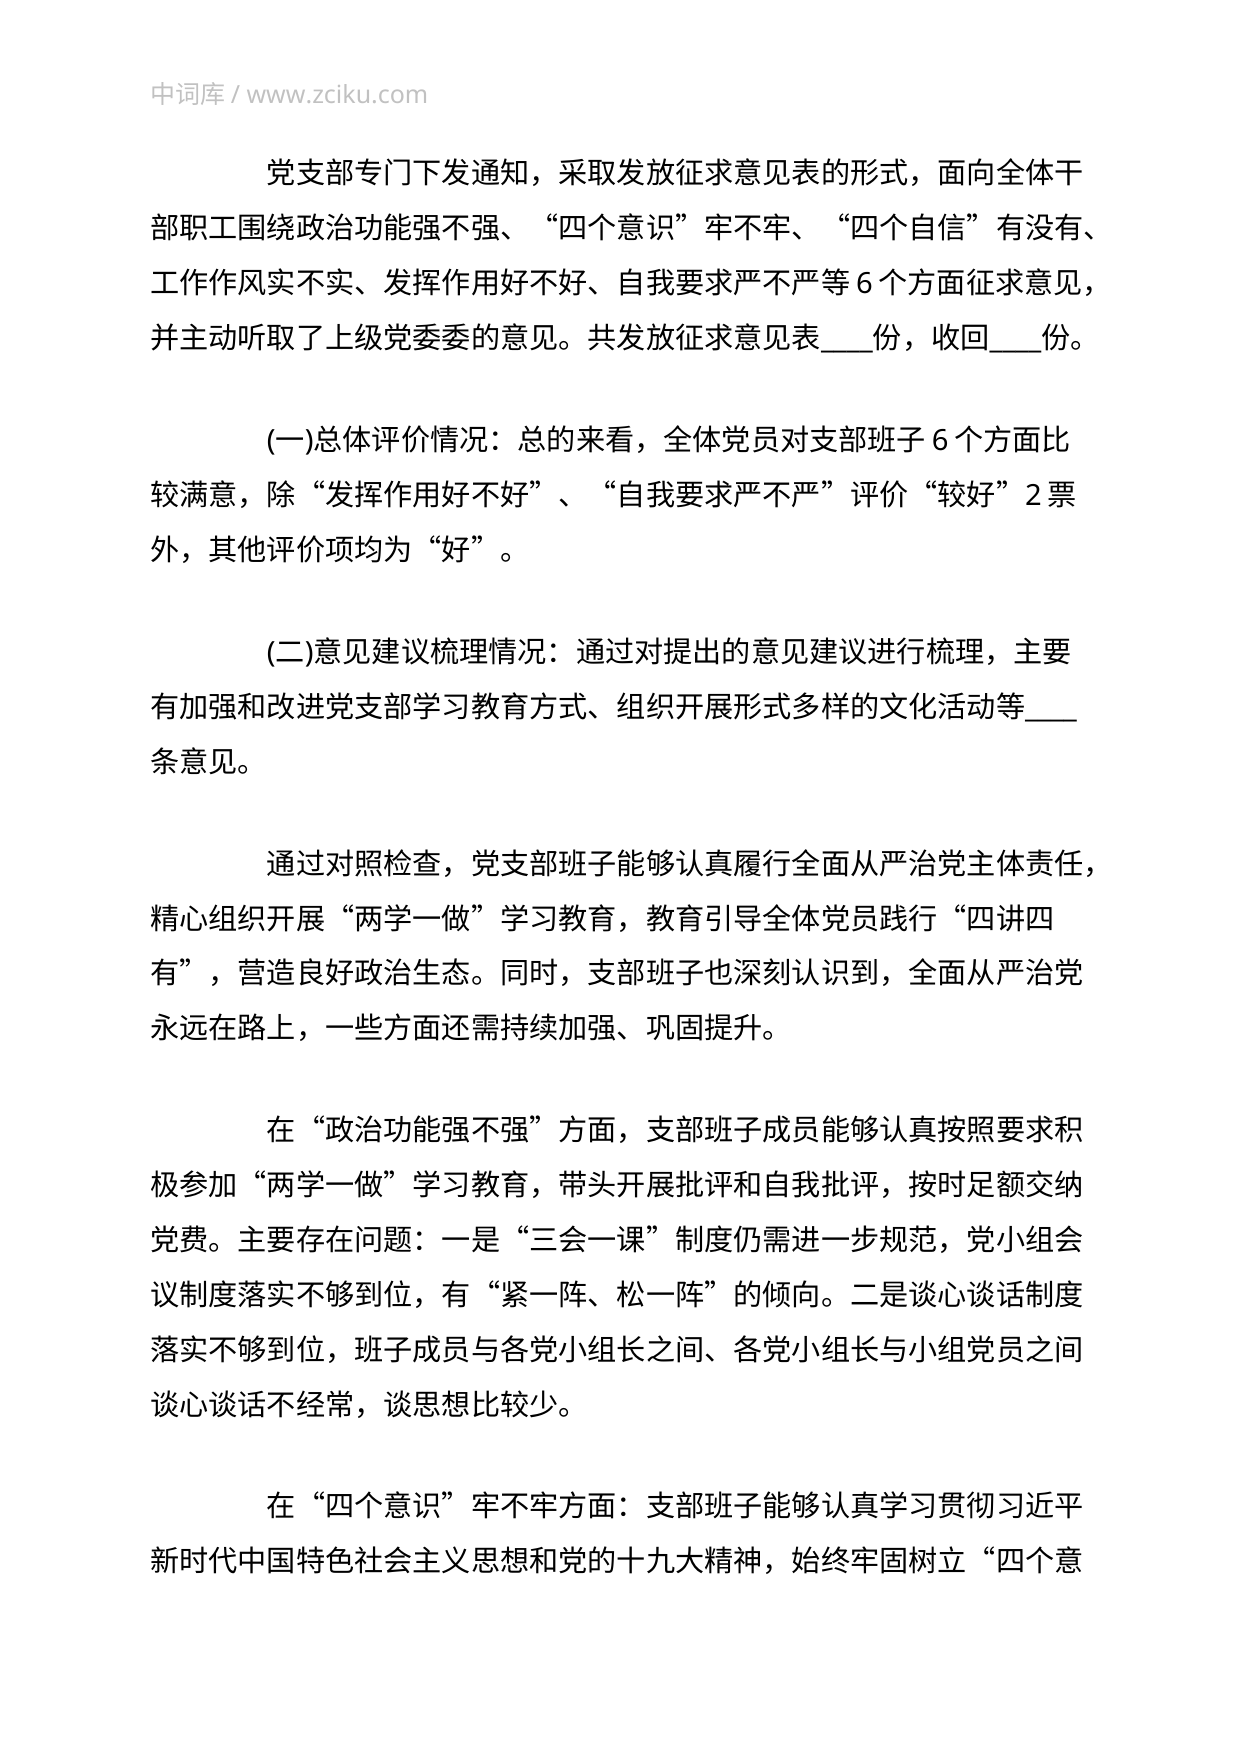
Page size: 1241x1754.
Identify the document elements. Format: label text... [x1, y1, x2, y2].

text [150, 1483, 1090, 1580]
text 通过对照检查，党支部班子能够认真履行全面从严治党主体责任，精心组织开展“两学一做”学习教育，教育引导全体党员践行“四讲四有”，营造良好政治生态。同时，支部班子也深刻认识到，全面从严治党永远在路上，一些方面还需持续加强、巩固提升。 [150, 840, 1090, 1047]
text 在“政治功能强不强”方面，支部班子成员能够认真按照要求积极参加“两学一做”学习教育，带头开展批评和自我批评，按时足额交纳党费。主要存在问题：一是“三会一课”制度仍需进一步规范，党小组会议制度落实不够到位，有“紧一阵、松一阵”的倾向。二是谈心谈话制度落实不够到位，班子成员与各党小组长之间、各党小组长与小组党员之间谈心谈话不经常，谈思想比较少。 [150, 1107, 1090, 1423]
text (一)总体评价情况：总的来看，全体党员对支部班子6个方面比较满意，除“发挥作用好不好”、“自我要求严不严”评价“较好”2票外，其他评价项均为“好”。 [150, 417, 1090, 569]
text (二)意见建议梳理情况：通过对提出的意见建议进行梳理，主要有加强和改进党支部学习教育方式、组织开展形式多样的文化活动等____条意见。 [150, 628, 1090, 781]
text 党支部专门下发通知，采取发放征求意见表的形式，面向全体干部职工围绕政治功能强不强、“四个意识”牢不牢、“四个自信”有没有、工作作风实不实、发挥作用好不好、自我要求严不严等6个方面征求意见，并主动听取了上级党委委的意见。共发放征求意见表____份，收回____份。 [150, 150, 1090, 357]
